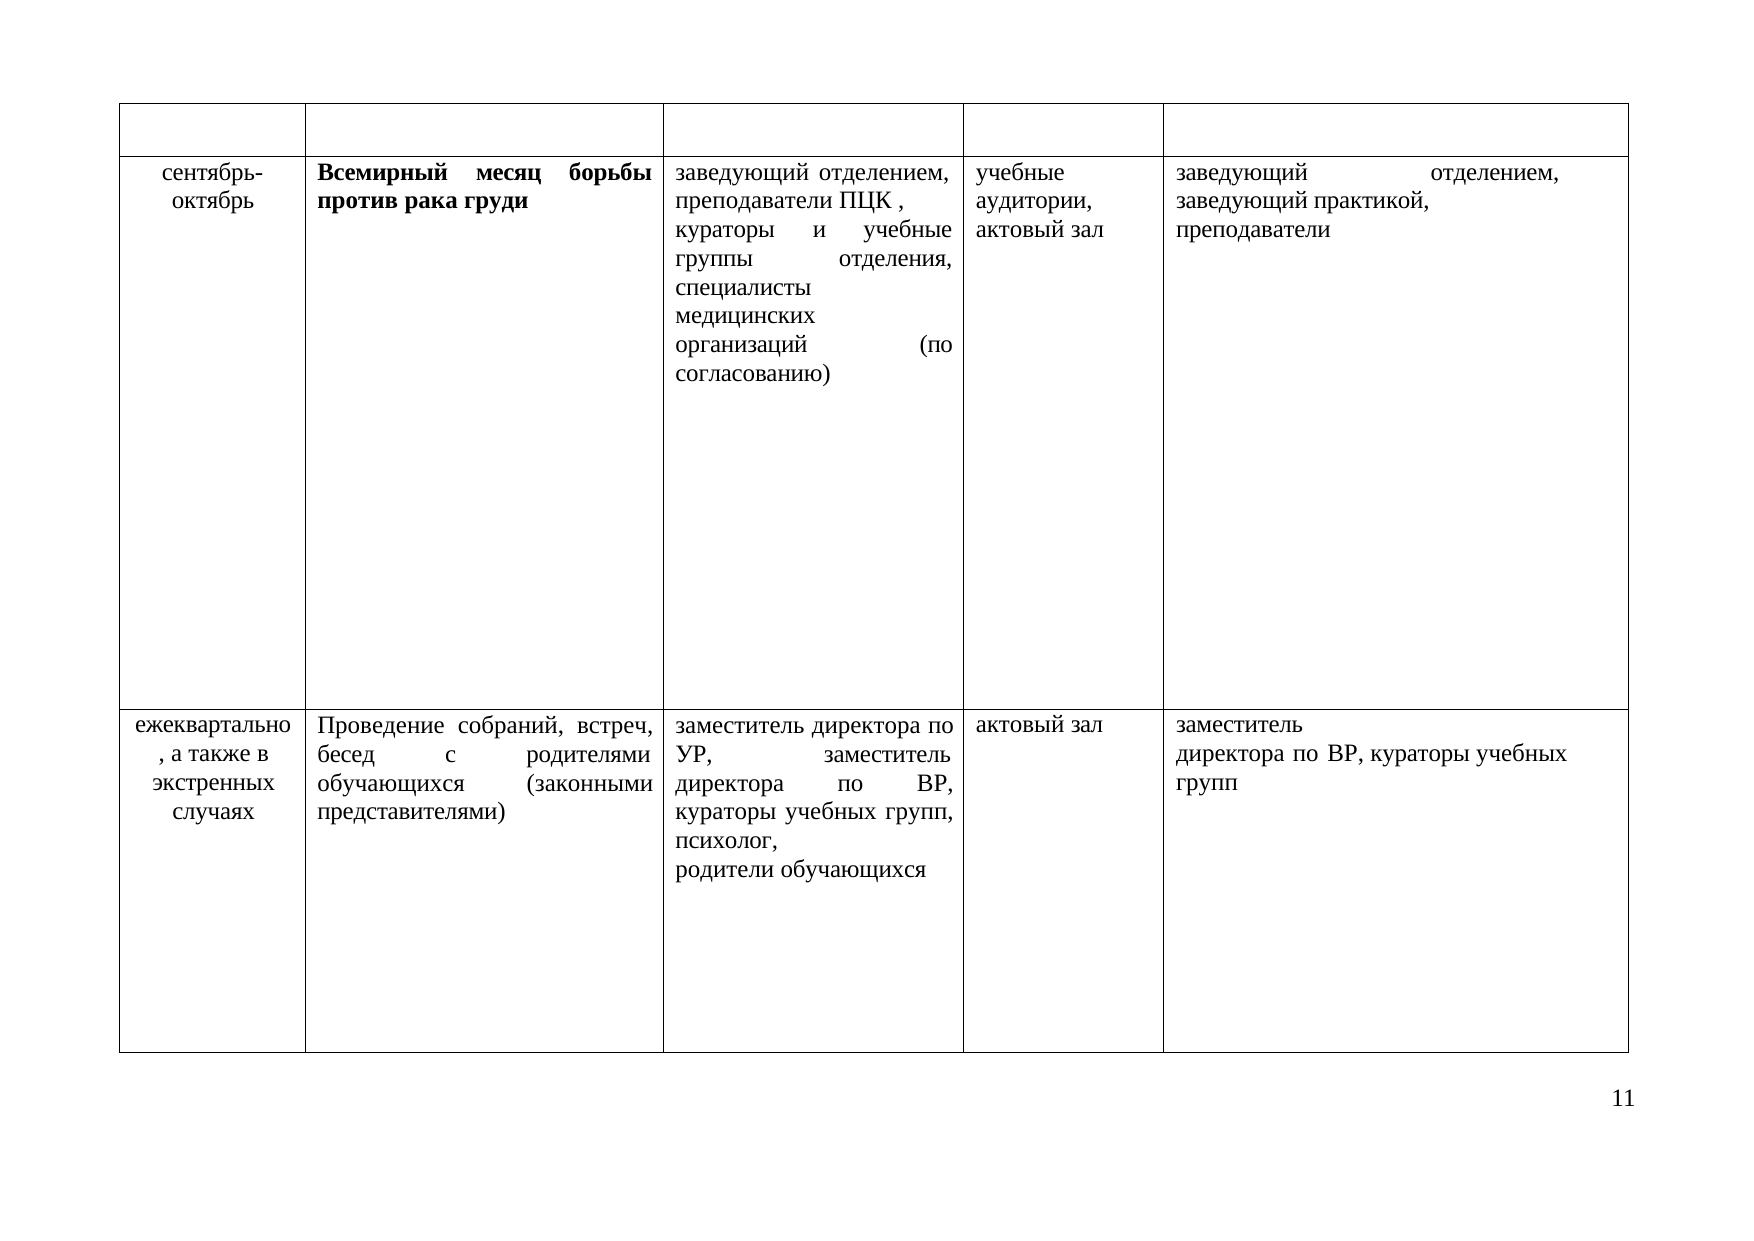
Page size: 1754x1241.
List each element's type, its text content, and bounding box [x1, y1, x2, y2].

table_cell актовый зал [964, 710, 1163, 1052]
table_header [1164, 104, 1628, 156]
table_cell заведующий отделением, преподаватели ПЦК , кураторы и учебные группы отделения, специалисты медицинских организаций (по согласованию) [664, 157, 963, 709]
table_header [664, 104, 963, 156]
table_header [306, 104, 663, 156]
table_cell заместитель директора по ВР, кураторы учебных групп [1164, 710, 1628, 1052]
table_header [120, 104, 305, 156]
table_cell заместитель директора по УР, заместитель директора по ВР, кураторы учебных групп, психолог, родители обучающихся [664, 710, 963, 1052]
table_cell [964, 157, 1163, 709]
table_cell сентябрь- октябрь [120, 157, 305, 709]
table_cell Всемирный месяц борьбы против рака груди [306, 157, 663, 709]
table_cell ежеквартально , а также в экстренных случаях [120, 710, 305, 1052]
table_cell Проведение собраний, встреч, бесед с родителями обучающихся (законными представителями) [306, 710, 663, 1052]
table_header [964, 104, 1163, 156]
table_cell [1164, 157, 1628, 709]
